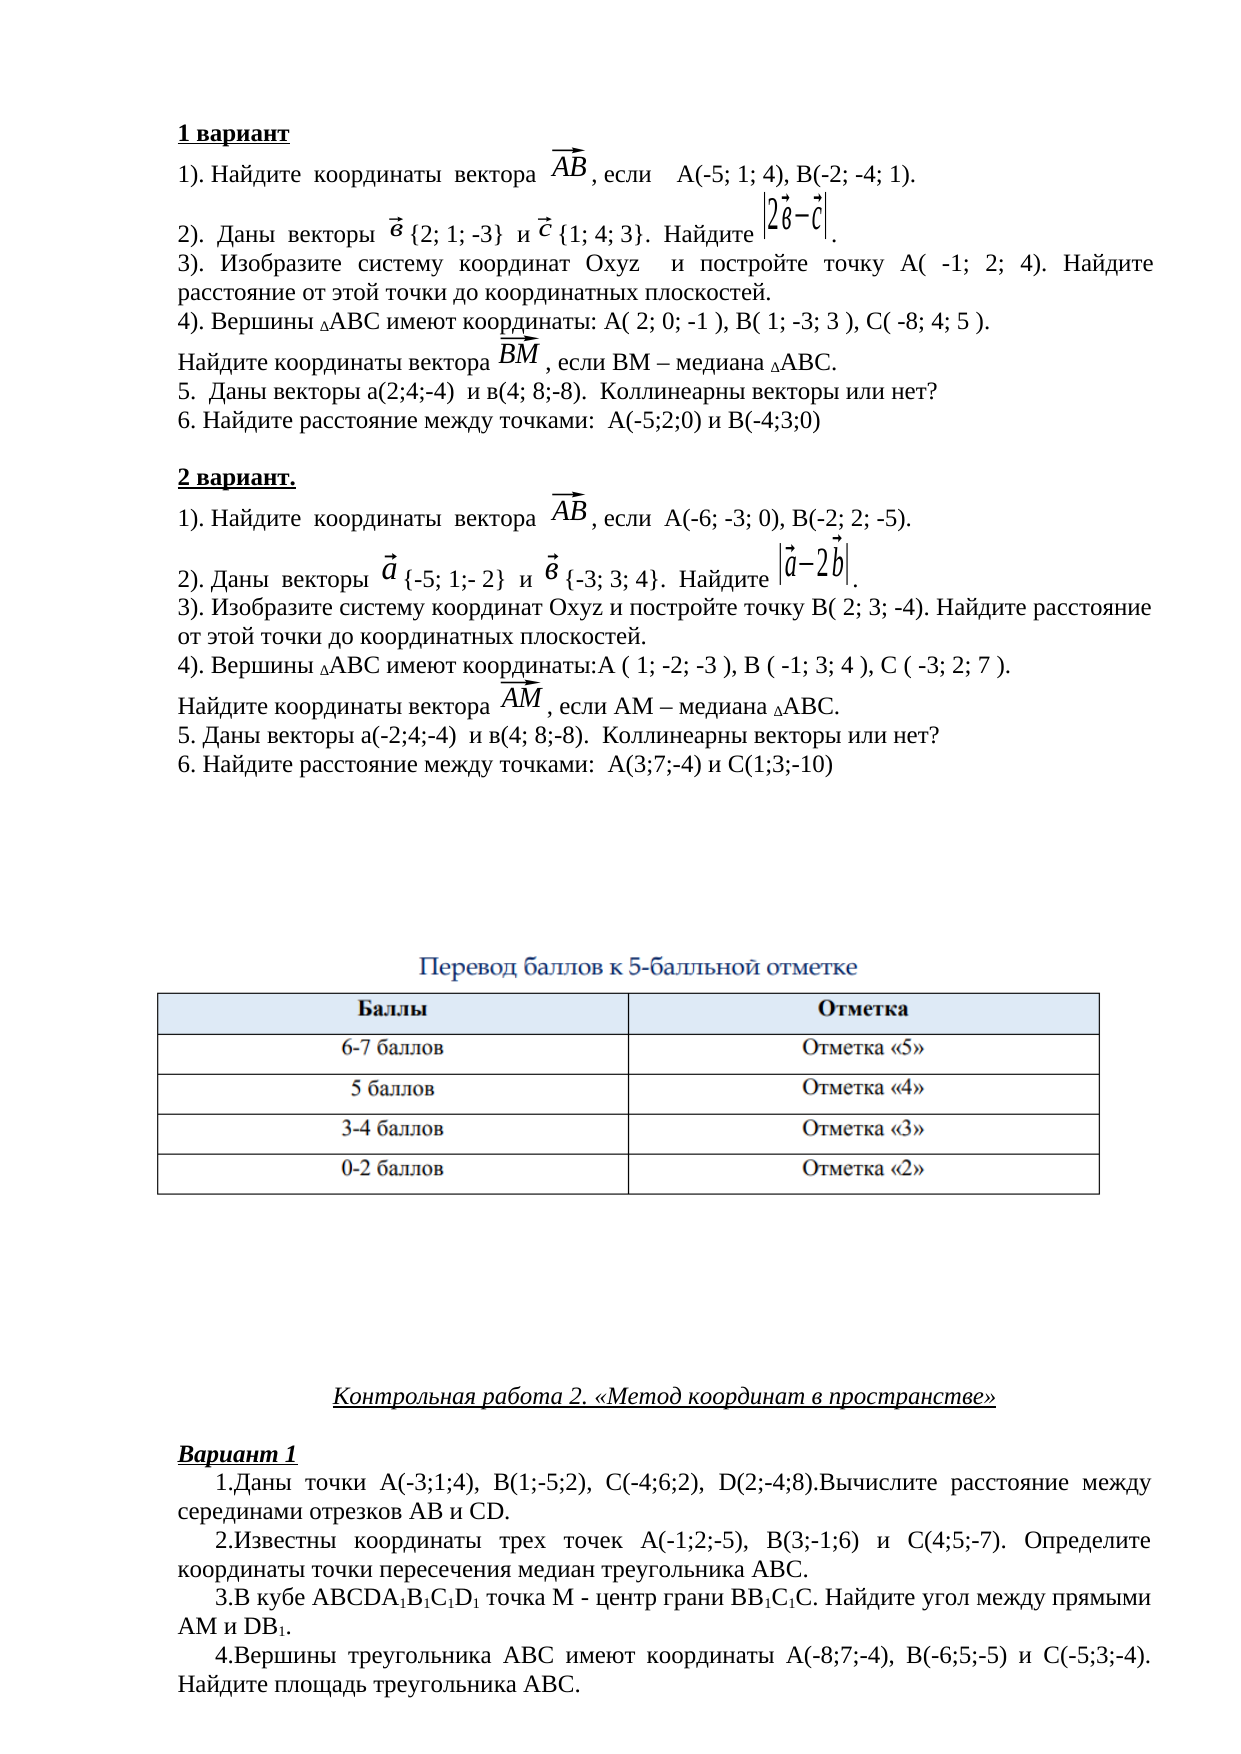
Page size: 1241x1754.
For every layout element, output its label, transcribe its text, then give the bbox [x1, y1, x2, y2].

text 2.Известны координаты трех точек А(-1;2;-5), В(3;-1;6) и С(4;5;-7). Определите координаты точки пересечения медиан треугольника АВС. [177, 1525, 1152, 1582]
text 6. Найдите расстояние между точками: А(-5;2;0) и В(-4;3;0) [177, 405, 1152, 433]
text 2). Даны векторы {-5; 1;- 2} и {-3; 3; 4}. Найдите . [177, 532, 1152, 592]
text Найдите координаты вектора , если АМ – медиана ∆АВС. [177, 679, 1152, 720]
text 4.Вершины треугольника АВС имеют координаты А(-8;7;-4), В(-6;5;-5) и С(-5;3;-4). Найдите площадь треугольника АВС. [177, 1640, 1152, 1697]
text 3). Изобразите систему координат Охуz и постройте точку А( -1; 2; 4). Найдите расстояние от этой точки до координатных плоскостей. [177, 248, 1156, 306]
picture [102, 946, 1121, 1211]
text Контрольная работа 2. «Метод координат в пространстве» [177, 1381, 1152, 1410]
text 1 вариант [177, 118, 1152, 147]
text 5. Даны векторы а(-2;4;-4) и в(4; 8;-8). Коллинеарны векторы или нет? [177, 720, 1152, 749]
text 3). Изобразите систему координат Охуz и постройте точку В( 2; 3; -4). Найдите расстояние от этой точки до координатных плоскостей. [177, 592, 1153, 650]
text 5. Даны векторы а(2;4;-4) и в(4; 8;-8). Коллинеарны векторы или нет? [177, 376, 1152, 405]
text 3.В кубе АВСDА1В1С1D1 точка М - центр грани ВВ1С1С. Найдите угол между прямыми АМ и DВ1. [177, 1582, 1152, 1640]
text 4). Вершины ∆АВС имеют координаты: А( 2; 0; -1 ), В( 1; -3; 3 ), С( -8; 4; 5 ). [177, 306, 1152, 334]
text 1). Найдите координаты вектора , если А(-6; -3; 0), В(-2; 2; -5). [177, 491, 1152, 532]
text 6. Найдите расстояние между точками: А(3;7;-4) и С(1;3;-10) [177, 749, 1152, 777]
text Вариант 1 [177, 1439, 1152, 1467]
text 1.Даны точки А(-3;1;4), В(1;-5;2), С(-4;6;2), D(2;-4;8).Вычислите расстояние между серединами отрезков АВ и СD. [177, 1467, 1152, 1525]
text 4). Вершины ∆АВС имеют координаты:А ( 1; -2; -3 ), В ( -1; 3; 4 ), С ( -3; 2; 7 ). [177, 650, 1152, 679]
text 1). Найдите координаты вектора , если А(-5; 1; 4), В(-2; -4; 1). [177, 147, 1152, 188]
text 2 вариант. [177, 462, 1152, 491]
text 2). Даны векторы {2; 1; -3} и {1; 4; 3}. Найдите . [177, 188, 1152, 248]
text Найдите координаты вектора , если ВМ – медиана ∆АВС. [177, 334, 1152, 376]
